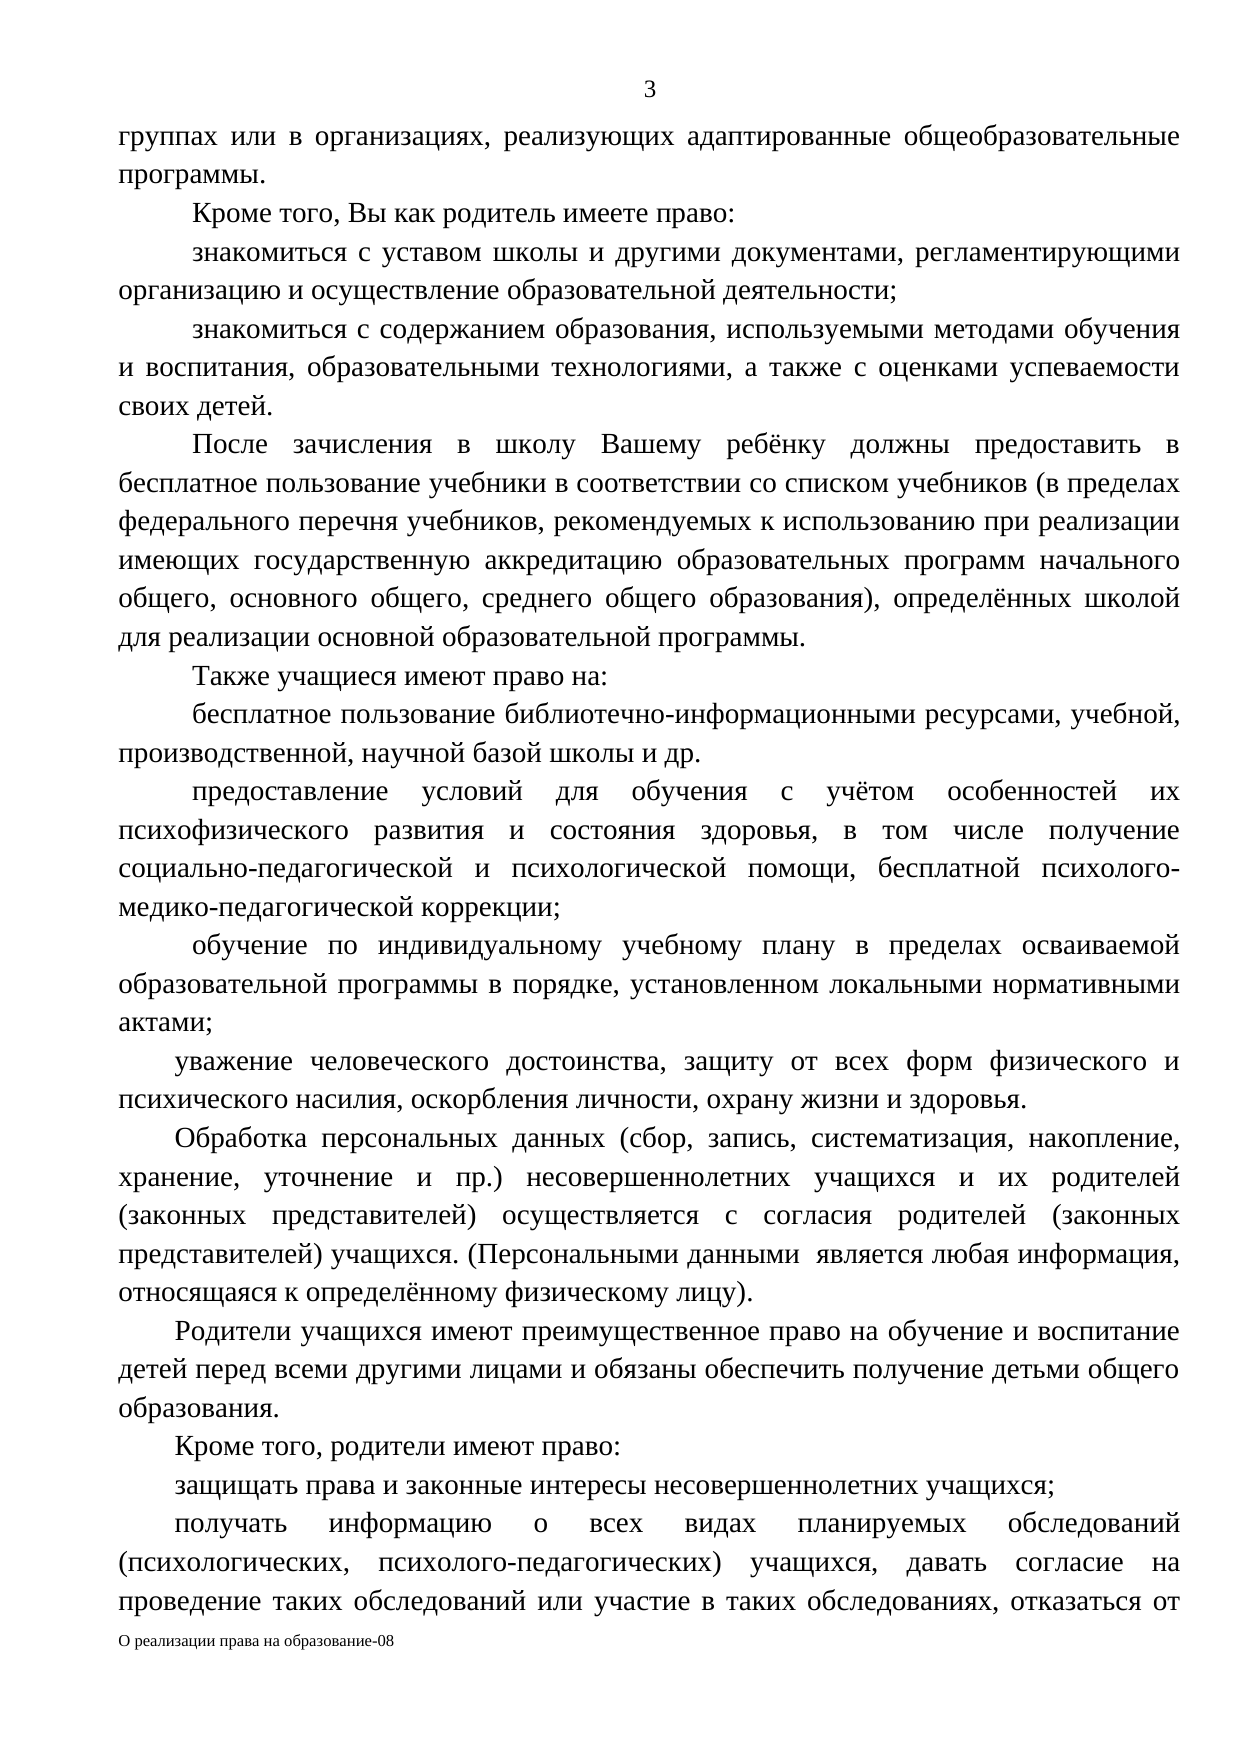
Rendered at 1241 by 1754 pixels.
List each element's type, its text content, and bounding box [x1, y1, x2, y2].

text предоставление условий для обучения с учётом особенностей их психофизического развития и состояния здоровья, в том числе получение социально-педагогической и психологической помощи, бесплатной психолого-медико-педагогической коррекции; [118, 773, 1181, 922]
text знакомиться с содержанием образования, используемыми методами обучения и воспитания, образовательными технологиями, а также с оценками успеваемости своих детей. [118, 311, 1181, 421]
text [118, 118, 1181, 190]
text Обработка персональных данных (сбор, запись, систематизация, накопление, хранение, уточнение и пр.) несовершеннолетних учащихся и их родителей (законных представителей) осуществляется с согласия родителей (законных представителей) учащихся. (Персональными данными является любая информация, относящаяся к определённому физическому лицу). [118, 1120, 1181, 1308]
text бесплатное пользование библиотечно-информационными ресурсами, учебной, производственной, научной базой школы и др. [118, 696, 1181, 768]
text Кроме того, Вы как родитель имеете право: [118, 195, 1181, 229]
text После зачисления в школу Вашему ребёнку должны предоставить в бесплатное пользование учебники в соответствии со списком учебников (в пределах федерального перечня учебников, рекомендуемых к использованию при реализации имеющих государственную аккредитацию образовательных программ начального общего, основного общего, среднего общего образования), определённых школой для реализации основной образовательной программы. [118, 426, 1181, 653]
text уважение человеческого достоинства, защиту от всех форм физического и психического насилия, оскорбления личности, охрану жизни и здоровья. [118, 1043, 1181, 1115]
text знакомиться с уставом школы и другими документами, регламентирующими организацию и осуществление образовательной деятельности; [118, 234, 1181, 306]
text Также учащиеся имеют право на: [118, 658, 1181, 691]
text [118, 1506, 1181, 1616]
text защищать права и законные интересы несовершеннолетних учащихся; [118, 1467, 1181, 1501]
text Кроме того, родители имеют право: [118, 1428, 1181, 1462]
text обучение по индивидуальному учебному плану в пределах осваиваемой образовательной программы в порядке, установленном локальными нормативными актами; [118, 927, 1181, 1038]
text Родители учащихся имеют преимущественное право на обучение и воспитание детей перед всеми другими лицами и обязаны обеспечить получение детьми общего образования. [118, 1313, 1181, 1423]
